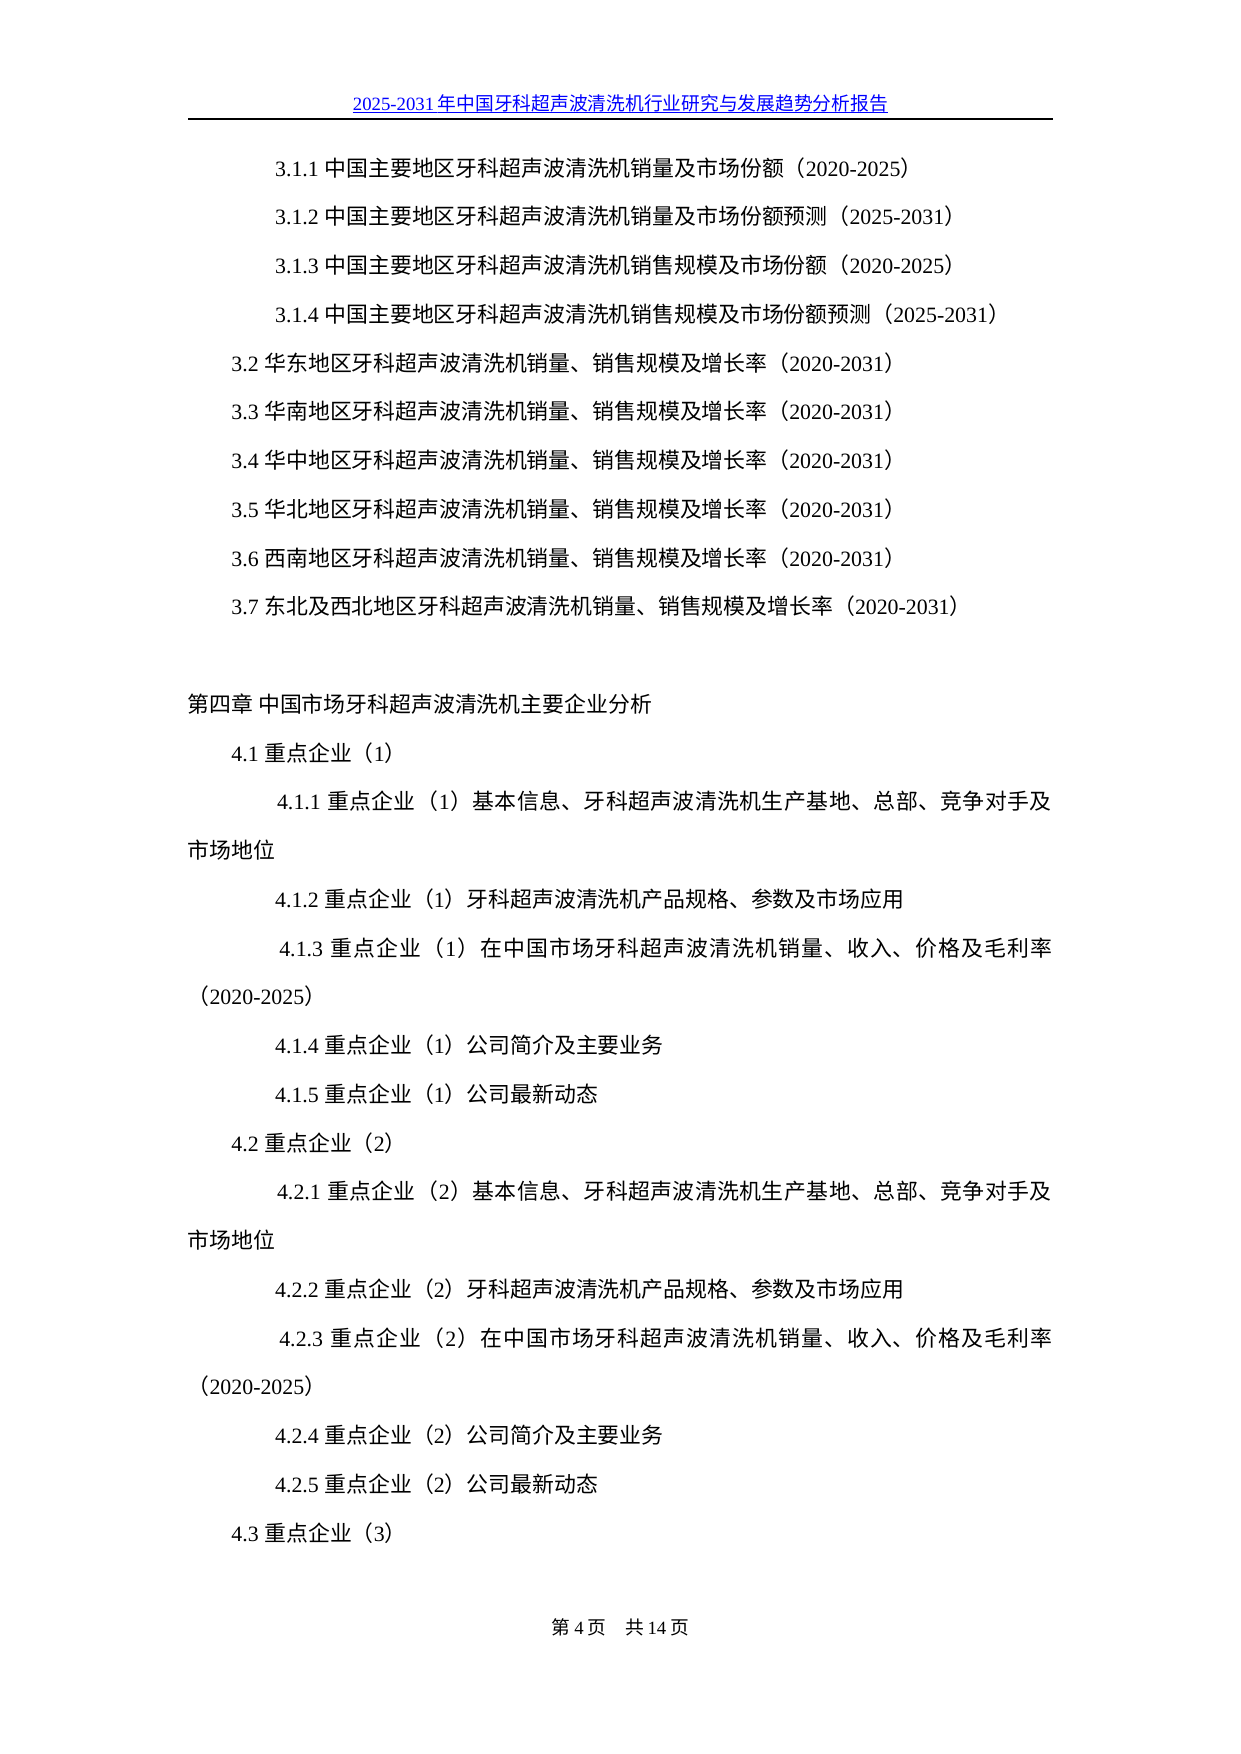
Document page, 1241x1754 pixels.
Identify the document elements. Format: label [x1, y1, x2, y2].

text [187, 150, 1053, 1548]
